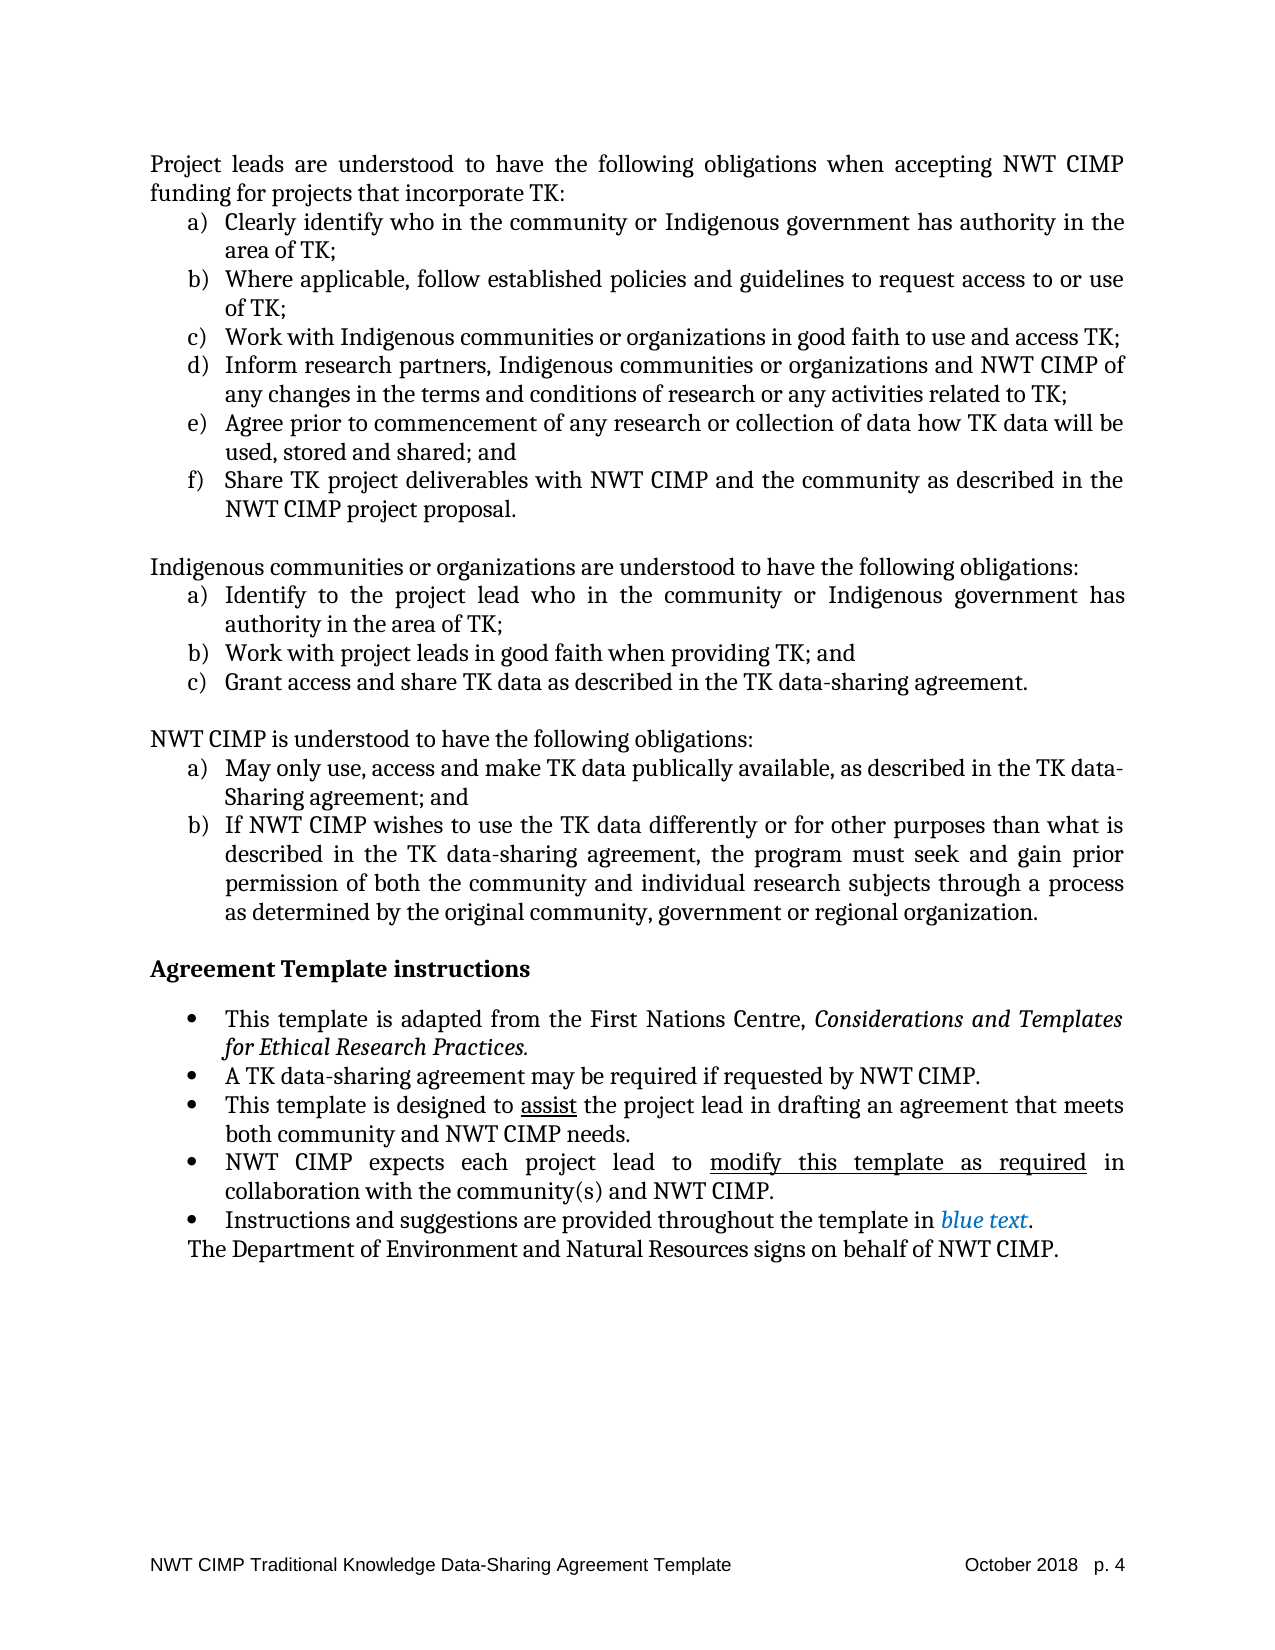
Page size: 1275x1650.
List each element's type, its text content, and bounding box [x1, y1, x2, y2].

list A TK data-sharing agreement may be required if requested by NWT CIMP. [187, 1062, 1125, 1091]
list NWT CIMP expects each project lead to modify this template as required in collaboration with the community(s) and NWT CIMP. [187, 1148, 1125, 1206]
text The Department of Environment and Natural Resources signs on behalf of NWT CIMP. [187, 1234, 1125, 1263]
list This template is designed to assist the project lead in drafting an agreement that meets both community and NWT CIMP needs. [187, 1091, 1125, 1148]
text Agreement Template instructions [150, 955, 1125, 984]
list Inform research partners, Indigenous communities or organizations and NWT CIMP of any changes in the terms and conditions of research or any activities related to TK; [187, 351, 1125, 409]
text Indigenous communities or organizations are understood to have the following obligations: [150, 552, 1125, 581]
text NWT CIMP is understood to have the following obligations: [150, 725, 1125, 754]
list Work with project leads in good faith when providing TK; and [187, 639, 1125, 667]
list Identify to the project lead who in the community or Indigenous government has authority in the area of TK; [187, 581, 1125, 639]
list Grant access and share TK data as described in the TK data-sharing agreement. [187, 667, 1125, 696]
list Instructions and suggestions are provided throughout the template in blue text. [187, 1206, 1125, 1234]
list Agree prior to commencement of any research or collection of data how TK data will be used, stored and shared; and [187, 409, 1125, 466]
list Work with Indigenous communities or organizations in good faith to use and access TK; [187, 322, 1125, 351]
list May only use, access and make TK data publically available, as described in the TK data-Sharing agreement; and [187, 754, 1125, 811]
list Clearly identify who in the community or Indigenous government has authority in the area of TK; [187, 207, 1125, 265]
list Share TK project deliverables with NWT CIMP and the community as described in the NWT CIMP project proposal. [187, 466, 1125, 524]
list If NWT CIMP wishes to use the TK data differently or for other purposes than what is described in the TK data-sharing agreement, the program must seek and gain prior permission of both the community and individual research subjects through a process as determined by the original community, government or regional organization. [187, 811, 1125, 926]
list Where applicable, follow established policies and guidelines to request access to or use of TK; [187, 265, 1125, 322]
text Project leads are understood to have the following obligations when accepting NWT CIMP funding for projects that incorporate TK: [150, 150, 1125, 207]
list This template is adapted from the First Nations Centre, Considerations and Templates for Ethical Research Practices. [187, 1004, 1125, 1062]
